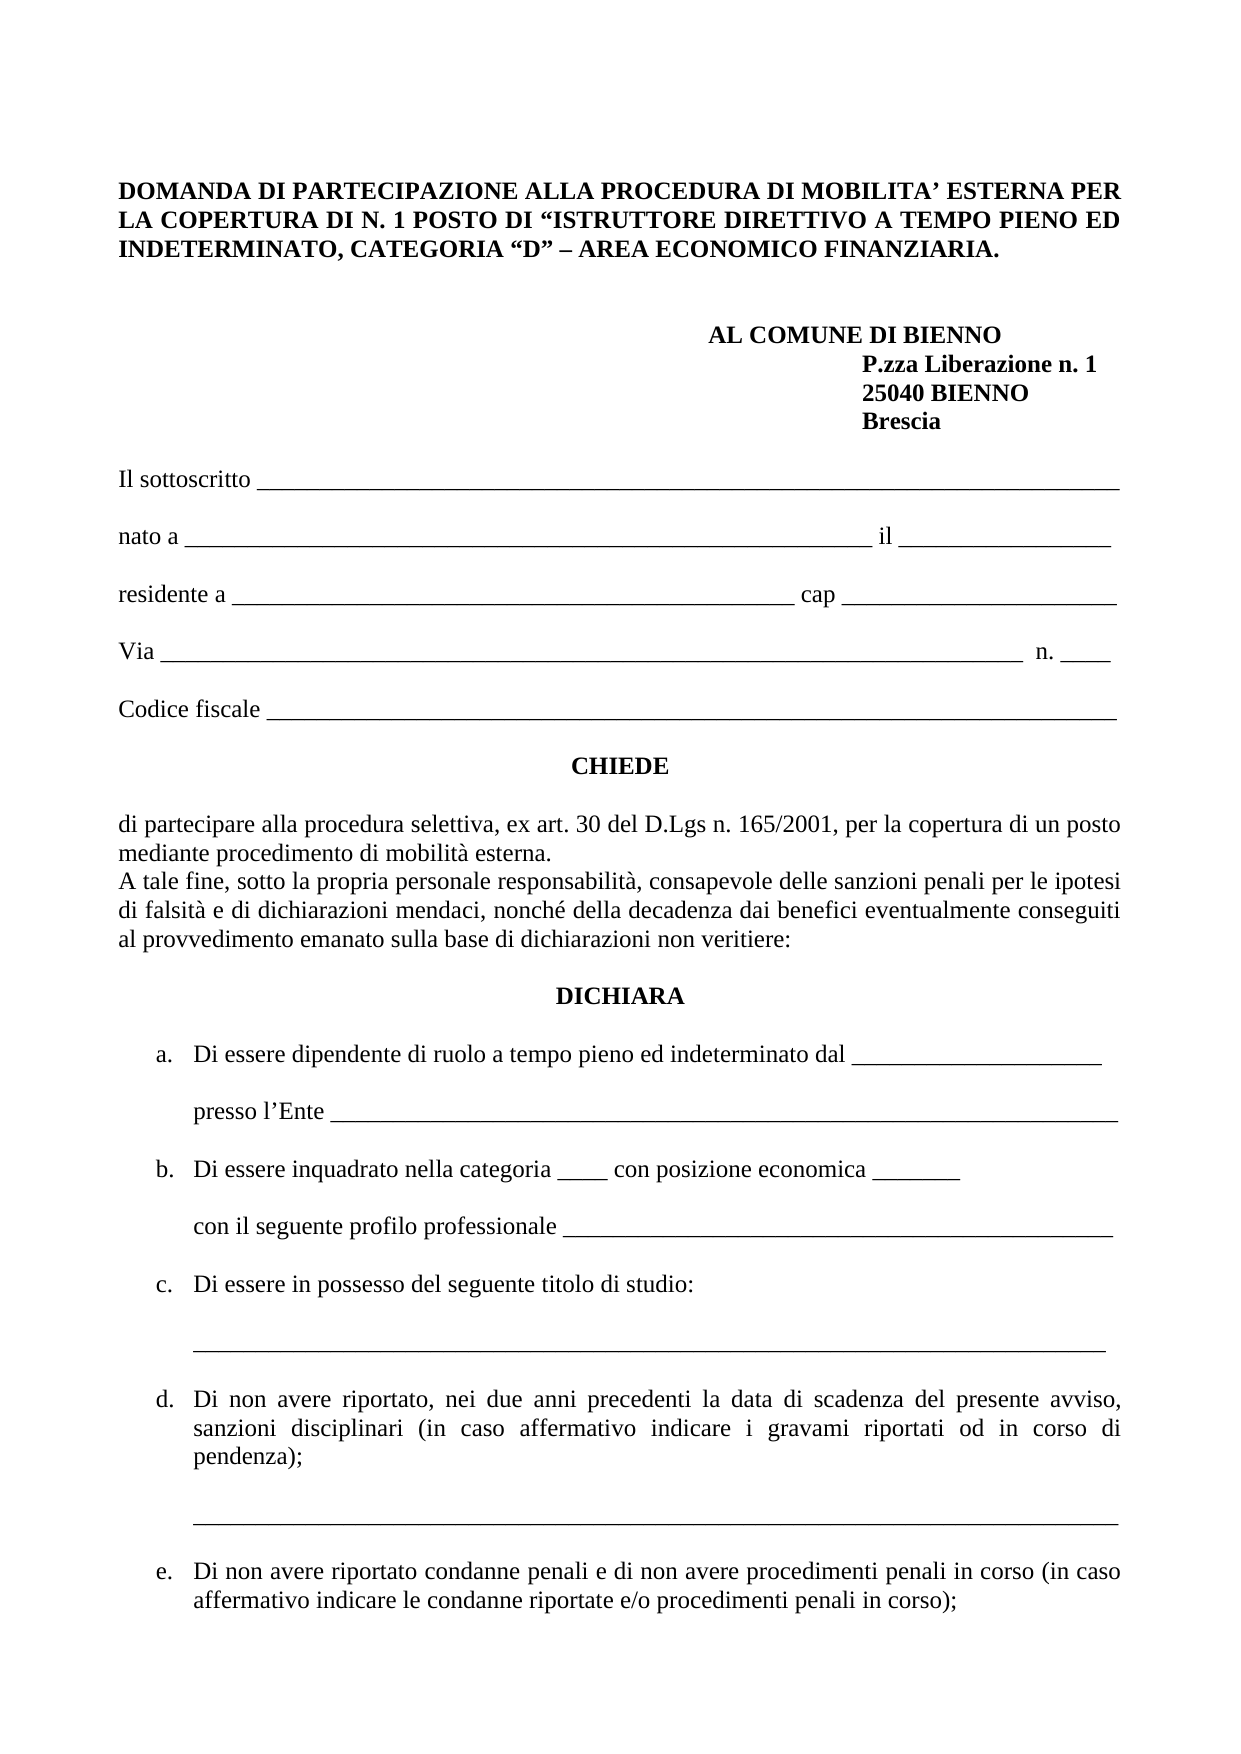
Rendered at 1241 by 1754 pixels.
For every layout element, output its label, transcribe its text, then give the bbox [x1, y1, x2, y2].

text Brescia [782, 406, 1122, 435]
text DOMANDA DI PARTECIPAZIONE ALLA PROCEDURA DI MOBILITA’ ESTERNA PER LA COPERTURA DI N. 1 POSTO DI “ISTRUTTORE DIRETTIVO A TEMPO PIENO ED INDETERMINATO, CATEGORIA “D” – AREA ECONOMICO FINANZIARIA. [118, 176, 1122, 263]
text CHIEDE [118, 751, 1122, 780]
text presso l’Ente _______________________________________________________________ [156, 1096, 1122, 1125]
text 25040 BIENNO [782, 378, 1122, 406]
text residente a _____________________________________________ cap ______________________ [118, 579, 1122, 608]
text AL COMUNE DI BIENNO [561, 320, 1122, 349]
text A tale fine, sotto la propria personale responsabilità, consapevole delle sanzioni penali per le ipotesi di falsità e di dichiarazioni mendaci, nonché della decadenza dai benefici eventualmente conseguiti al provvedimento emanato sulla base di dichiarazioni non veritiere: [118, 866, 1122, 953]
list Di non avere riportato condanne penali e di non avere procedimenti penali in corso (in caso affermativo indicare le condanne riportate e/o procedimenti penali in corso); [156, 1556, 1122, 1614]
text _________________________________________________________________________ [193, 1326, 1122, 1355]
list Di essere dipendente di ruolo a tempo pieno ed indeterminato dal ____________________ [156, 1039, 1122, 1068]
list Di essere in possesso del seguente titolo di studio: [156, 1269, 1122, 1298]
text P.zza Liberazione n. 1 [782, 349, 1122, 378]
list Di essere inquadrato nella categoria ____ con posizione economica _______ [156, 1154, 1122, 1183]
text Codice fiscale ____________________________________________________________________ [118, 694, 1122, 723]
text Via _____________________________________________________________________ n. ____ [118, 636, 1122, 665]
text di partecipare alla procedura selettiva, ex art. 30 del D.Lgs n. 165/2001, per la copertura di un posto mediante procedimento di mobilità esterna. [118, 809, 1122, 866]
text __________________________________________________________________________ [193, 1499, 1122, 1528]
text nato a _______________________________________________________ il _________________ [118, 521, 1122, 550]
text con il seguente profilo professionale ____________________________________________ [193, 1211, 1122, 1240]
text DICHIARA [118, 981, 1122, 1010]
list Di non avere riportato, nei due anni precedenti la data di scadenza del presente avviso, sanzioni disciplinari (in caso affermativo indicare i gravami riportati od in corso di pendenza); [156, 1384, 1122, 1470]
text Il sottoscritto _____________________________________________________________________ [118, 464, 1122, 493]
